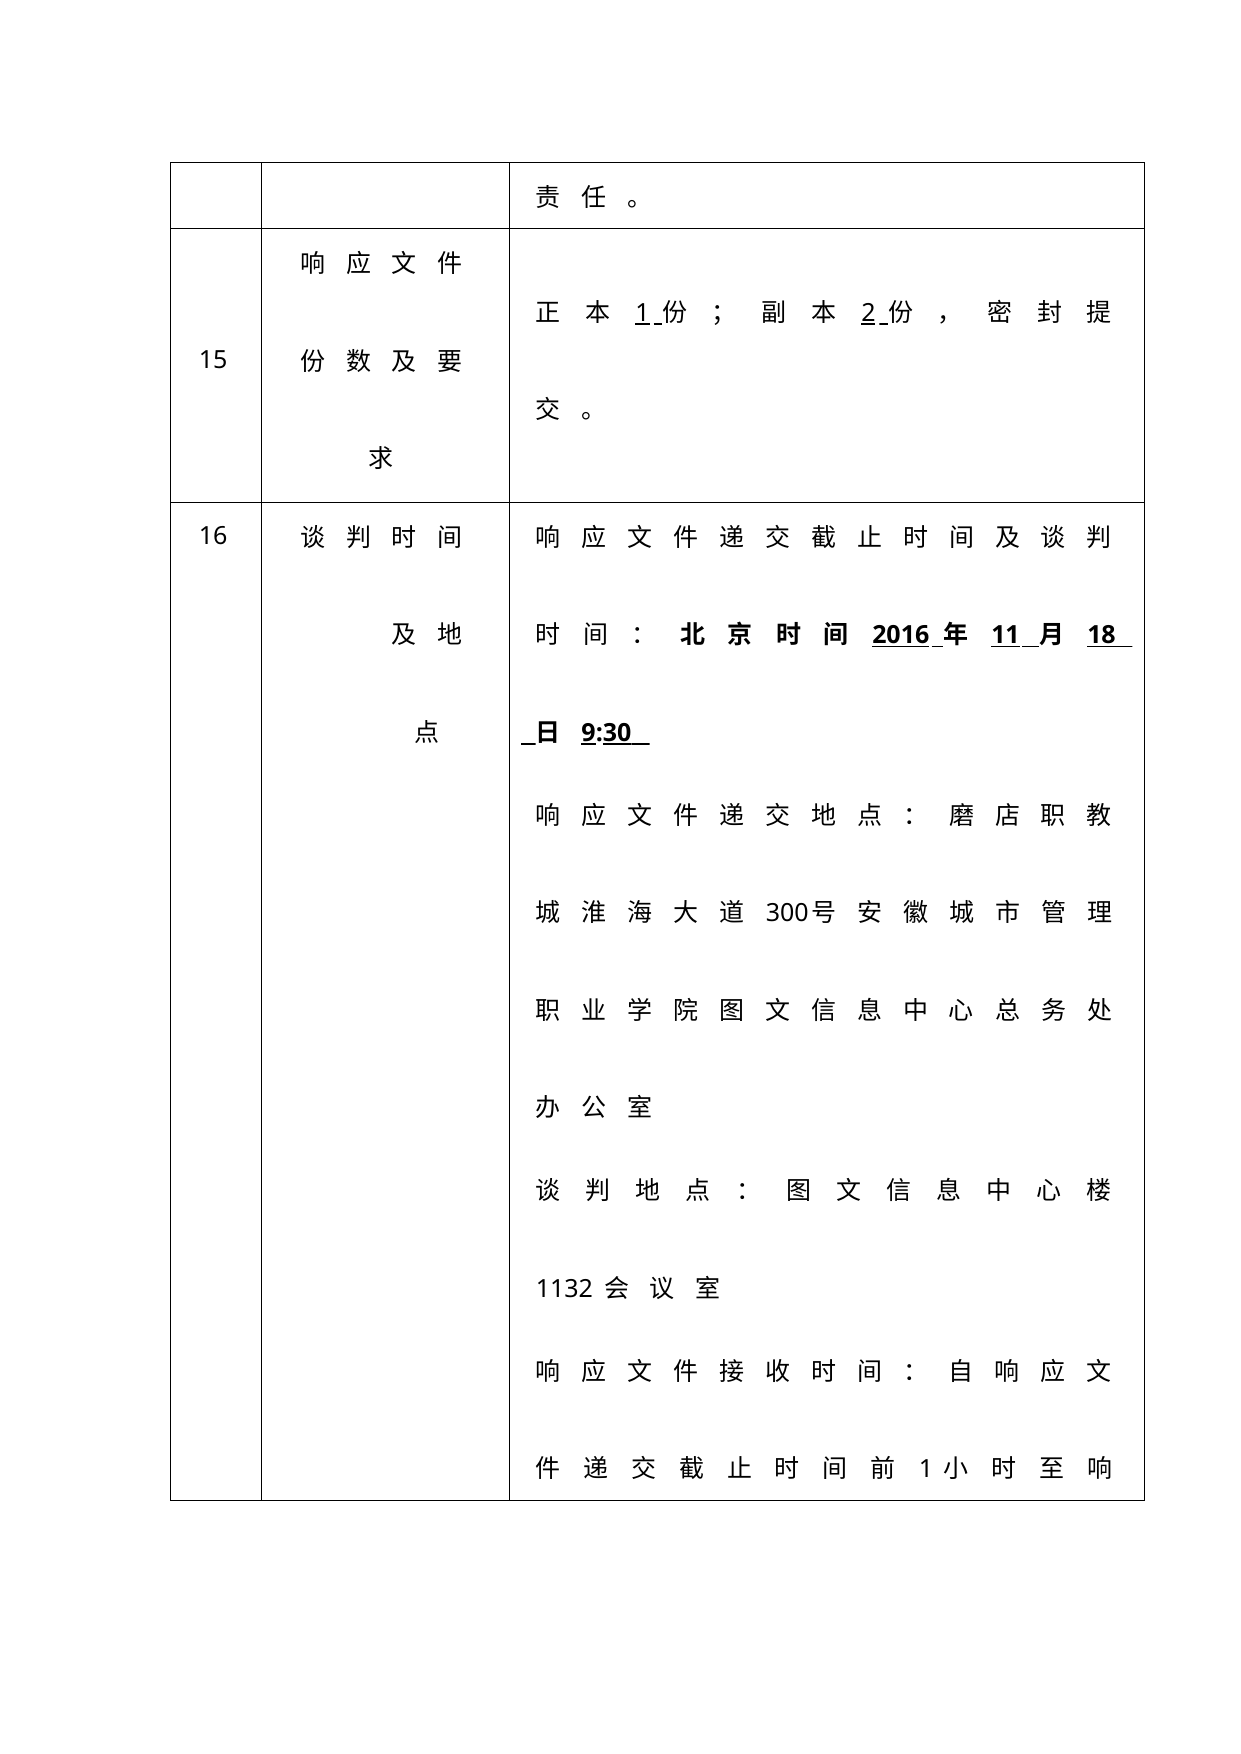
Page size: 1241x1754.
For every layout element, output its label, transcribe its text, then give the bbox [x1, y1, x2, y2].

table_cell 谈判时间及地点 [262, 503, 509, 1499]
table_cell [510, 163, 1144, 228]
table_cell 答疑 [262, 163, 509, 228]
table_cell 响应文件份数及要求 [262, 229, 509, 502]
table_cell 14 [171, 163, 261, 228]
table_cell 16 [171, 503, 261, 1499]
table_cell 正本1份；副本2份，密封提交。 [510, 229, 1144, 502]
table_cell 15 [171, 229, 261, 502]
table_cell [510, 503, 1144, 1499]
